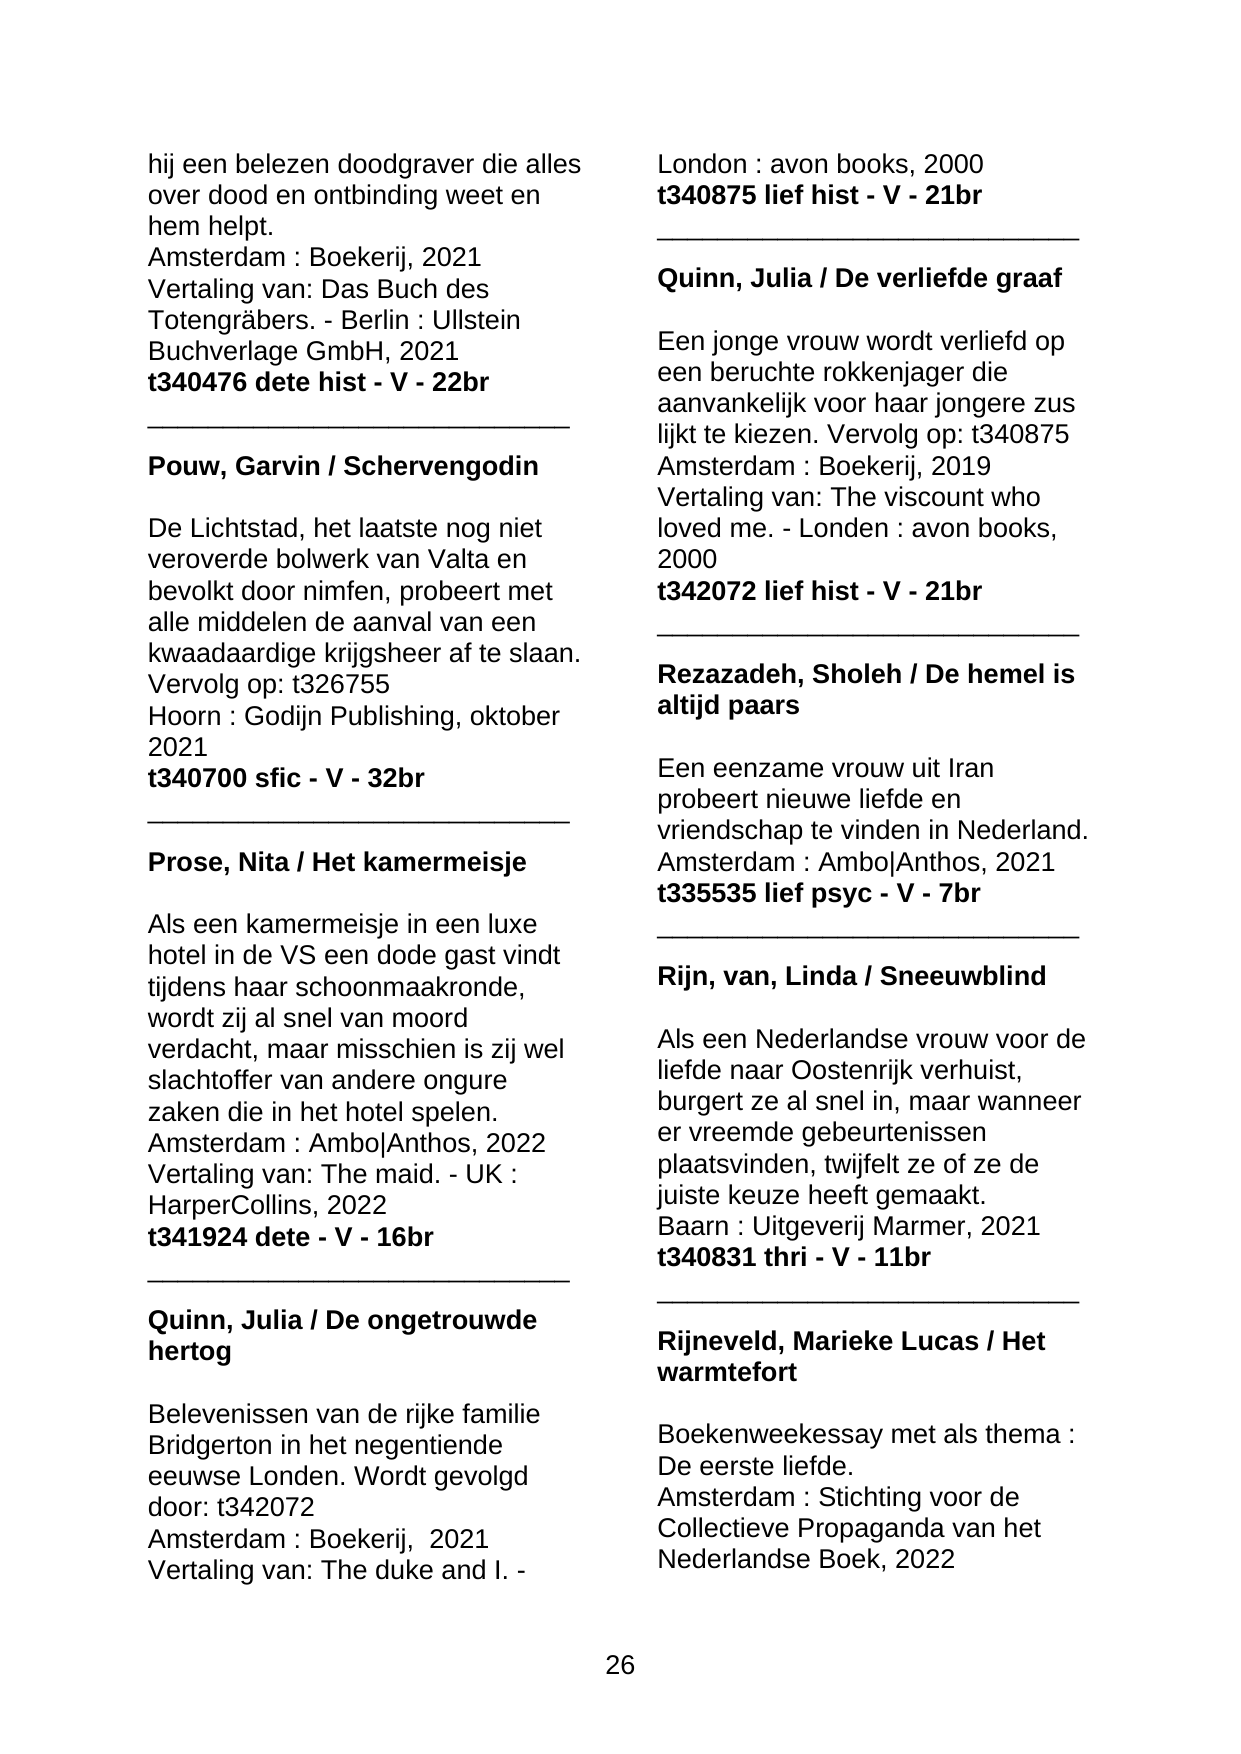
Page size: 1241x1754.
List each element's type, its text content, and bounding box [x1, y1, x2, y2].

subtitle Rijneveld, Marieke Lucas / Het warmtefort [657, 1325, 1093, 1387]
subtitle Quinn, Julia / De ongetrouwde hertog [148, 1304, 583, 1366]
text Belevenissen van de rijke familie Bridgerton in het negentiende eeuwse Londen. Wordt gevolgd door: t342072 Amsterdam : Boekerij, 2021 Vertaling van: The duke and I. - London : avon books, 2000 t340875 lief hist - V - 21br ____________________________ [148, 1366, 583, 1585]
subtitle Prose, Nita / Het kamermeisje [148, 846, 583, 877]
text Een eenzame vrouw uit Iran probeert nieuwe liefde en vriendschap te vinden in Nederland. Amsterdam : Ambo|Anthos, 2021 t335535 lief psyc - V - 7br ____________________________ [657, 721, 1093, 939]
text Als een Nederlandse vrouw voor de liefde naar Oostenrijk verhuist, burgert ze al snel in, maar wanneer er vreemde gebeurtenissen plaatsvinden, twijfelt ze of ze de juiste keuze heeft gemaakt. Baarn : Uitgeverij Marmer, 2021 t340831 thri - V - 11br ____________________________ [657, 991, 1093, 1304]
text Een jonge vrouw wordt verliefd op een beruchte rokkenjager die aanvankelijk voor haar jongere zus lijkt te kiezen. Vervolg op: t340875 Amsterdam : Boekerij, 2019 Vertaling van: The viscount who loved me. - Londen : avon books, 2000 t342072 lief hist - V - 21br ____________________________ [657, 293, 1093, 637]
subtitle Quinn, Julia / De verliefde graaf [657, 262, 1093, 293]
text De Lichtstad, het laatste nog niet veroverde bolwerk van Valta en bevolkt door nimfen, probeert met alle middelen de aanval van een kwaadaardige krijgsheer af te slaan. Vervolg op: t326755 Hoorn : Godijn Publishing, oktober 2021 t340700 sfic - V - 32br ____________________________ [148, 481, 583, 825]
subtitle Pouw, Garvin / Schervengodin [148, 450, 583, 481]
subtitle Rezazadeh, Sholeh / De hemel is altijd paars [657, 658, 1093, 721]
subtitle Rijn, van, Linda / Sneeuwblind [657, 960, 1093, 991]
text Belevenissen van de rijke familie Bridgerton in het negentiende eeuwse Londen. Wordt gevolgd door: t342072 Amsterdam : Boekerij, 2021 Vertaling van: The duke and I. - London : avon books, 2000 t340875 lief hist - V - 21br ____________________________ [657, 148, 1093, 241]
text Als een kamermeisje in een luxe hotel in de VS een dode gast vindt tijdens haar schoonmaakronde, wordt zij al snel van moord verdacht, maar misschien is zij wel slachtoffer van andere ongure zaken die in het hotel spelen. Amsterdam : Ambo|Anthos, 2022 Vertaling van: The maid. - UK : HarperCollins, 2022 t341924 dete - V - 16br ____________________________ [148, 877, 583, 1283]
